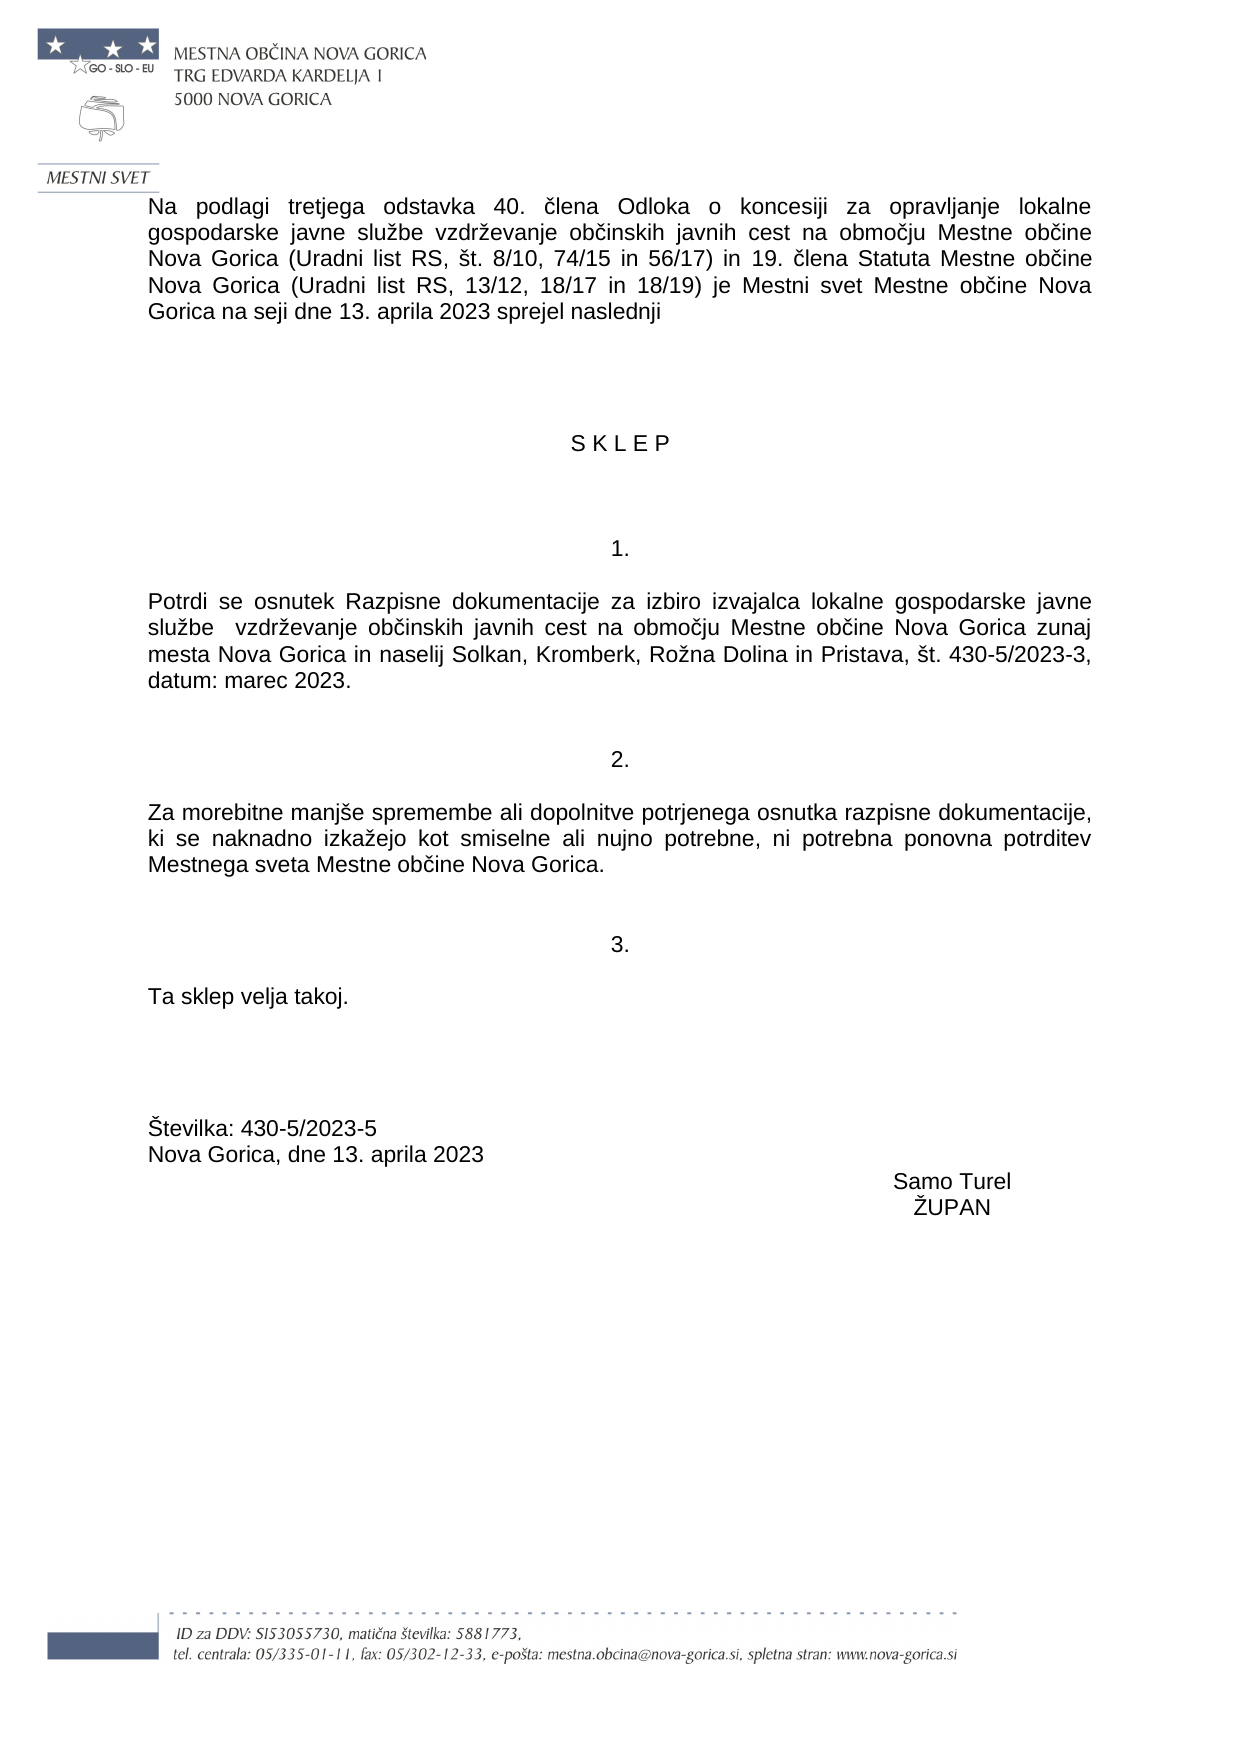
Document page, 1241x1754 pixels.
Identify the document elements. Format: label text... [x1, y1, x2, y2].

text 2. [148, 746, 1093, 772]
text 3. [148, 931, 1093, 957]
text Na podlagi tretjega odstavka 40. člena Odloka o koncesiji za opravljanje lokalne gospodarske javne službe vzdrževanje občinskih javnih cest na območju Mestne občine Nova Gorica (Uradni list RS, št. 8/10, 74/15 in 56/17) in 19. člena Statuta Mestne občine Nova Gorica (Uradni list RS, 13/12, 18/17 in 18/19) je Mestni svet Mestne občine Nova Gorica na seji dne 13. aprila 2023 sprejel naslednji [148, 148, 1093, 324]
picture [47, 1612, 957, 1664]
text Številka: 430-5/2023-5 [148, 1115, 1093, 1141]
text Samo Turel [811, 1168, 1093, 1194]
text 1. [148, 535, 1093, 562]
picture [37, 28, 427, 193]
text Potrdi se osnutek Razpisne dokumentacije za izbiro izvajalca lokalne gospodarske javne službe vzdrževanje občinskih javnih cest na območju Mestne občine Nova Gorica zunaj mesta Nova Gorica in naselij Solkan, Kromberk, Rožna Dolina in Pristava, št. 430-5/2023-3, datum: marec 2023. [148, 588, 1093, 693]
text ŽUPAN [811, 1194, 1093, 1220]
text Nova Gorica, dne 13. aprila 2023 [148, 1141, 1093, 1168]
text Ta sklep velja takoj. [148, 983, 1093, 1009]
text Za morebitne manjše spremembe ali dopolnitve potrjenega osnutka razpisne dokumentacije, ki se naknadno izkažejo kot smiselne ali nujno potrebne, ni potrebna ponovna potrditev Mestnega sveta Mestne občine Nova Gorica. [148, 799, 1093, 878]
text S K L E P [148, 430, 1093, 456]
